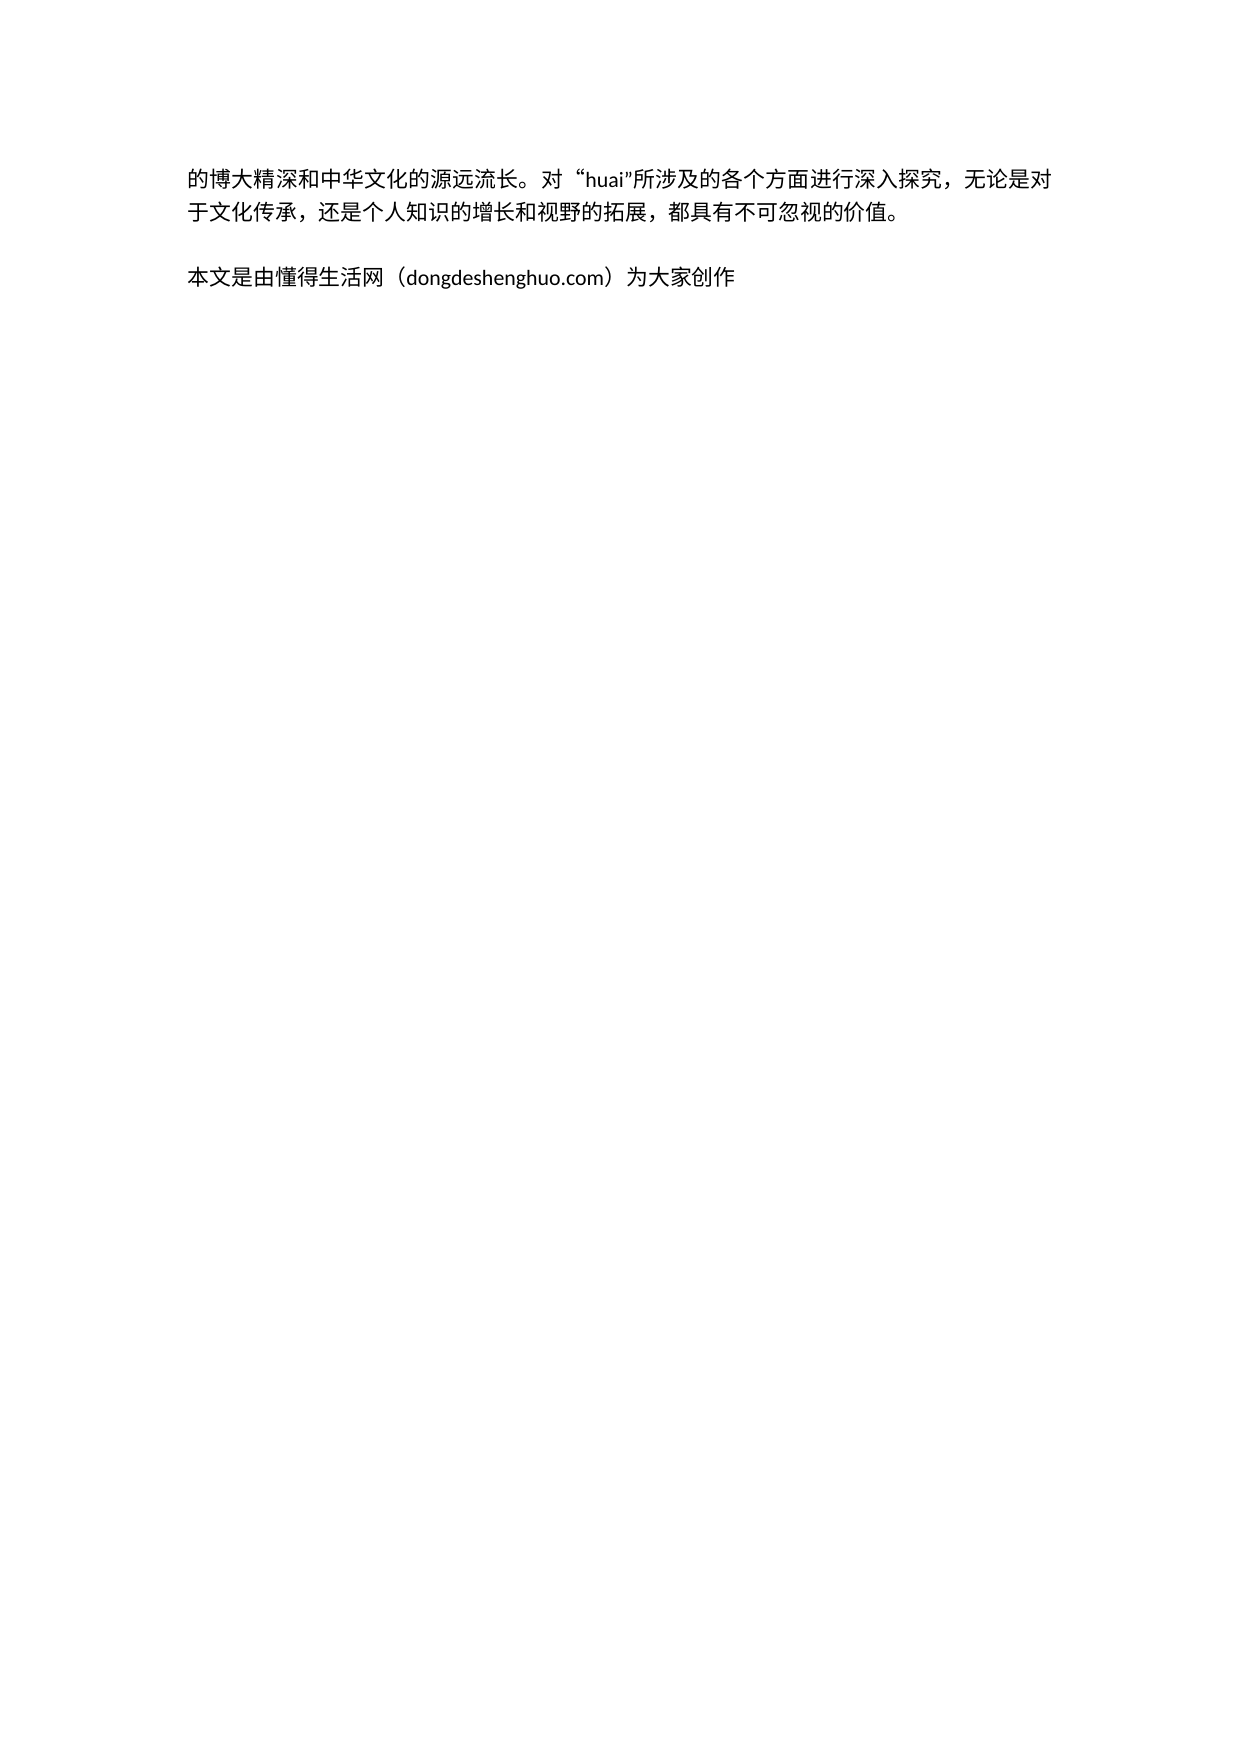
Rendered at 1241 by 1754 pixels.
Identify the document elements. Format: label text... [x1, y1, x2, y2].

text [187, 162, 1053, 227]
text 本文是由懂得生活网（dongdeshenghuo.com）为大家创作 [187, 259, 1053, 292]
